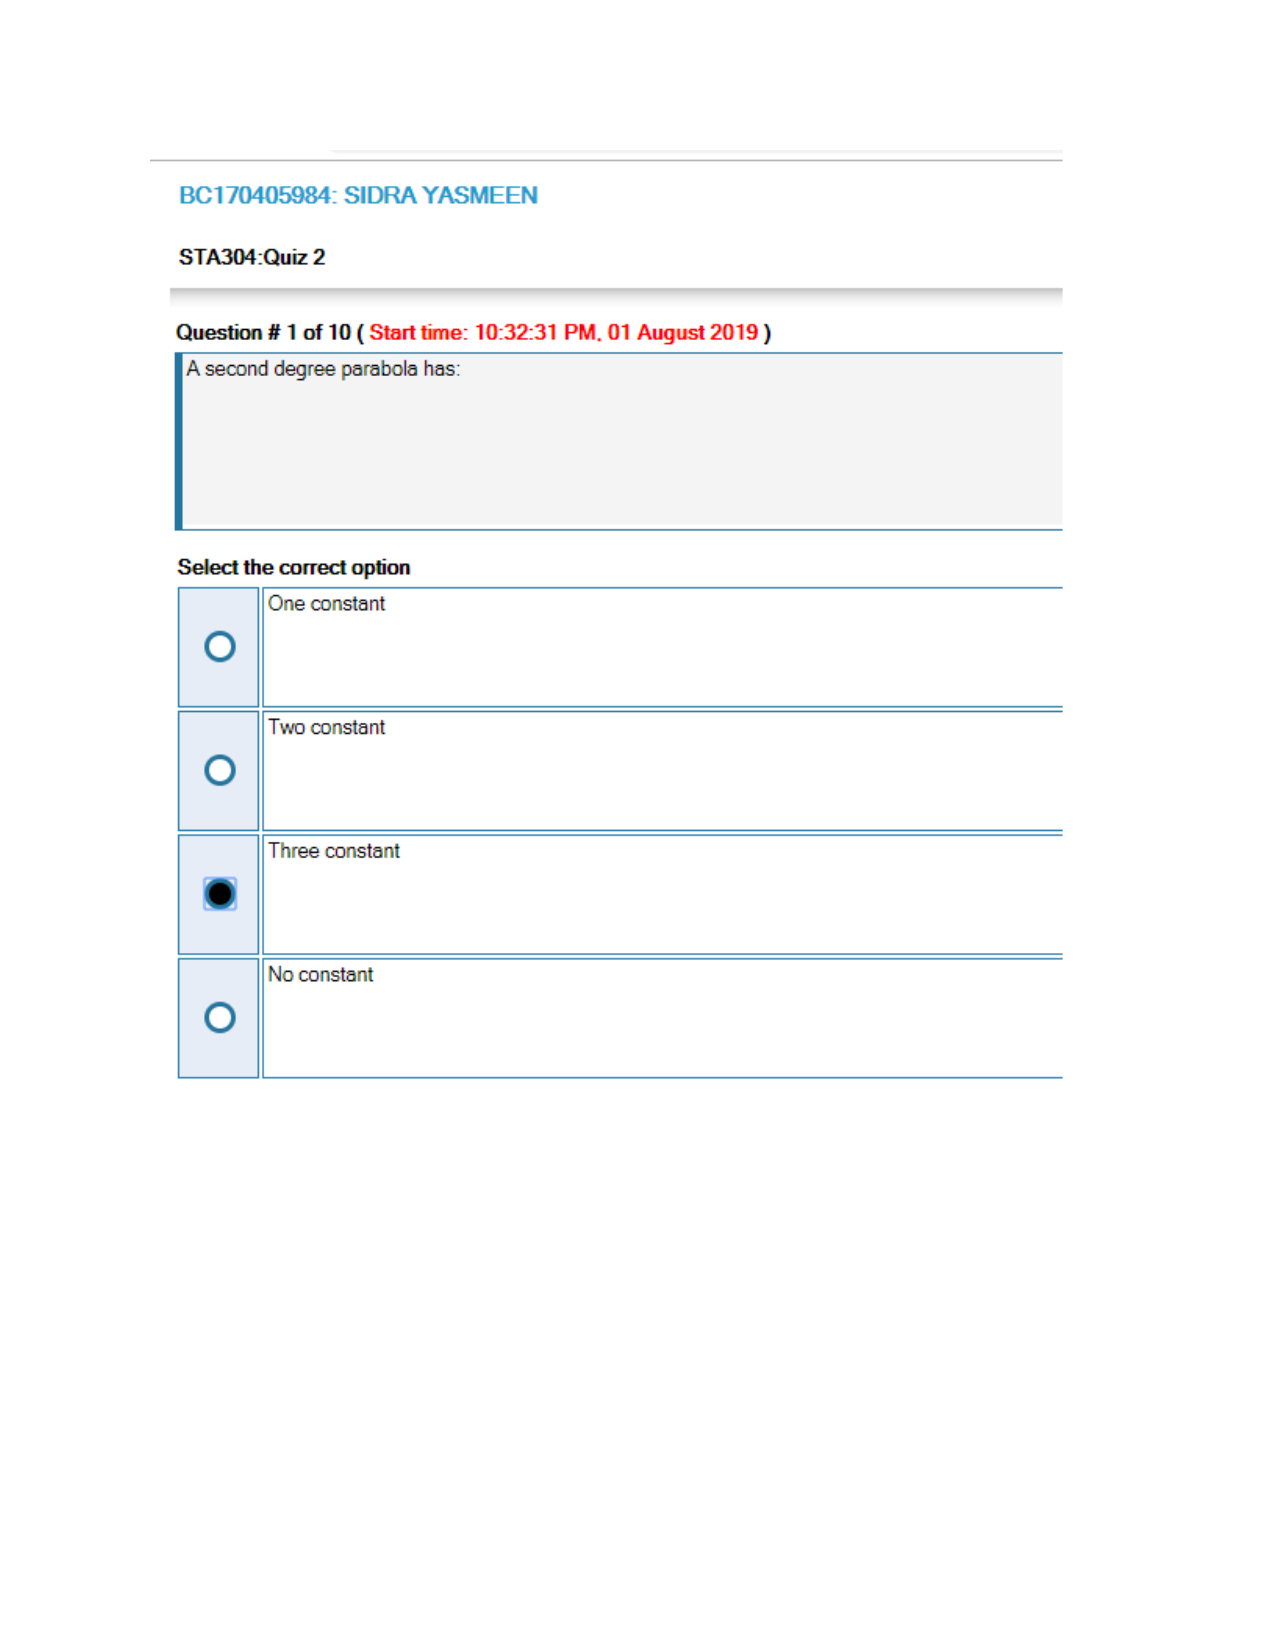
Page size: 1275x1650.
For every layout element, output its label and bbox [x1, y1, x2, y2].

picture [150, 150, 1063, 1143]
